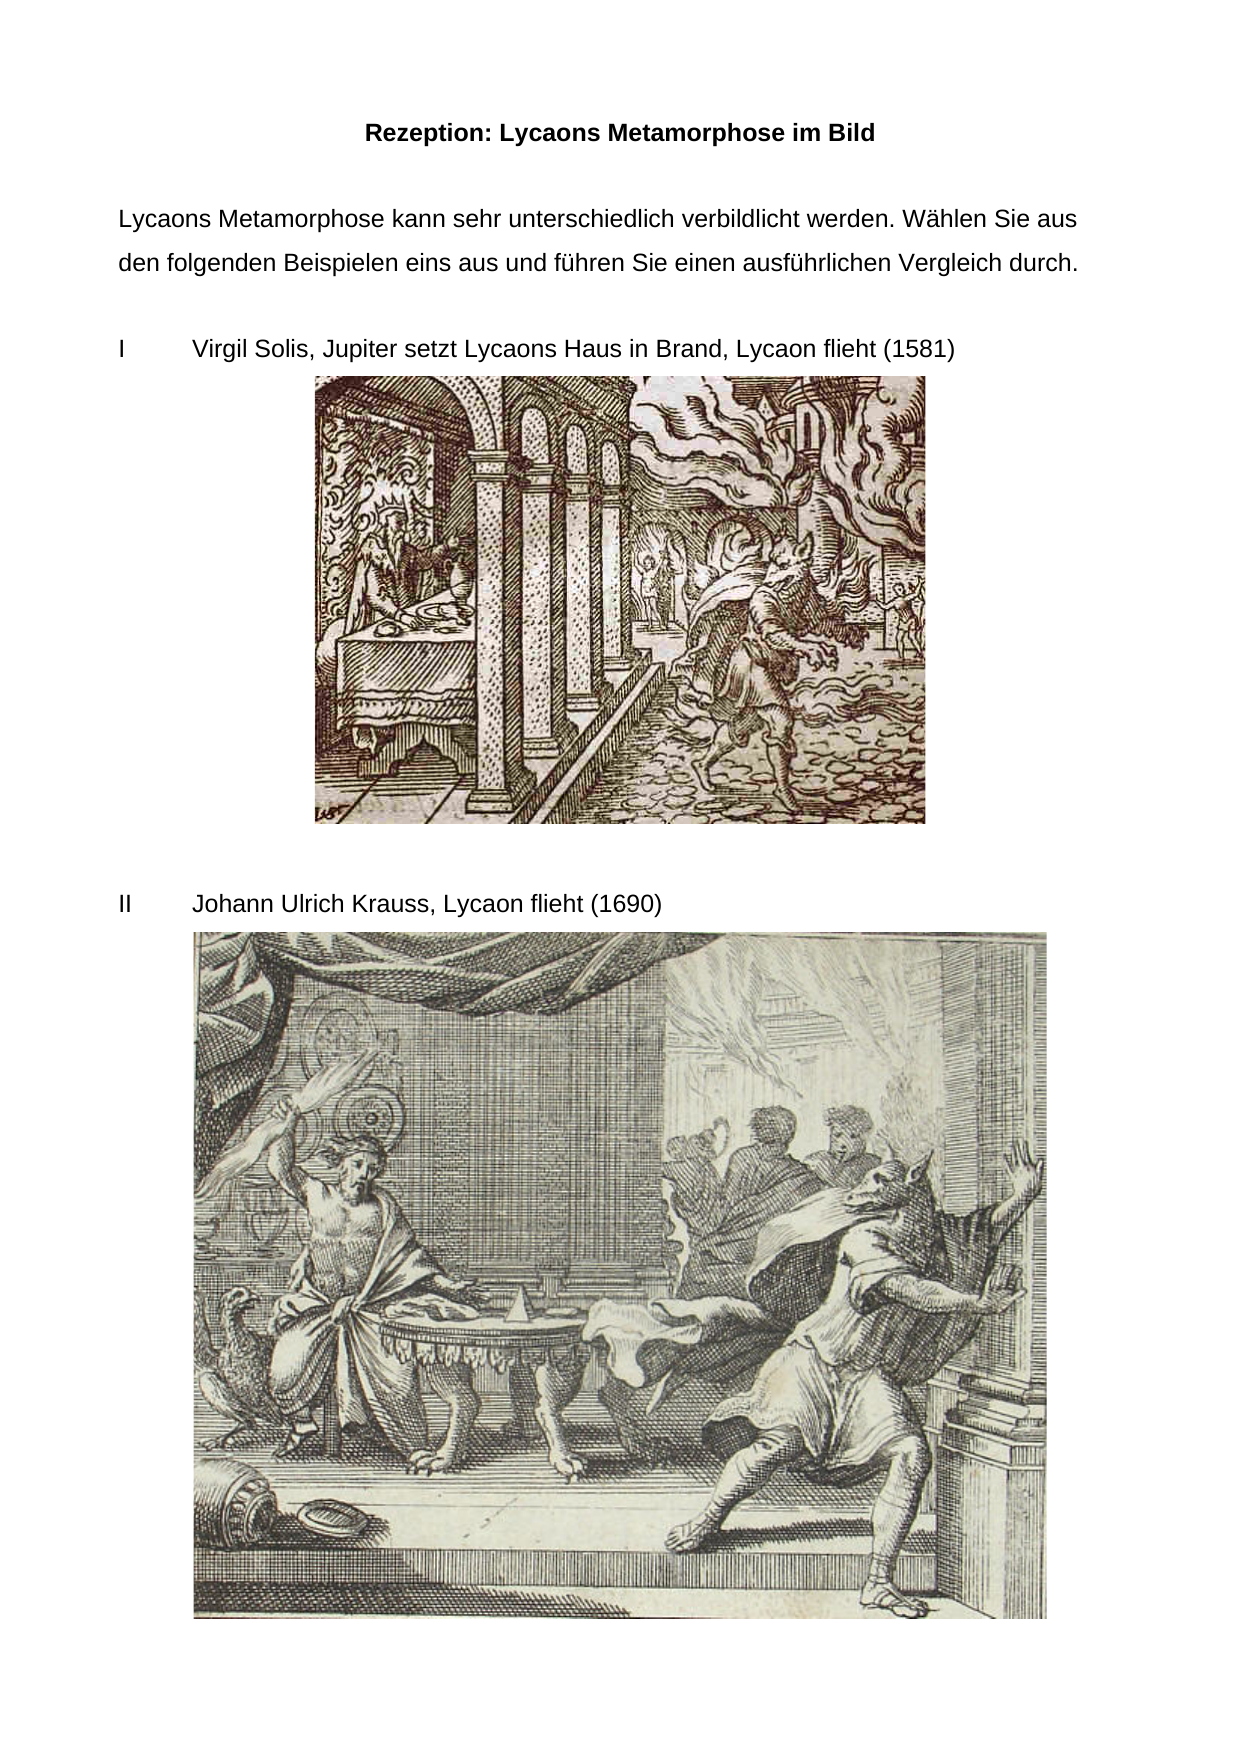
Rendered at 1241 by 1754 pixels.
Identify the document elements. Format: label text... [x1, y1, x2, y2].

text II Johann Ulrich Krauss, Lycaon flieht (1690) [118, 889, 1122, 918]
text Rezeption: Lycaons Metamorphose im Bild [118, 118, 1122, 147]
text I Virgil Solis, Jupiter setzt Lycaons Haus in Brand, Lycaon flieht (1581) [118, 334, 1122, 362]
text Lycaons Metamorphose kann sehr unterschiedlich verbildlicht werden. Wählen Sie aus den folgenden Beispielen eins aus und führen Sie einen ausführlichen Vergleich durch. [118, 204, 1122, 276]
picture [314, 376, 926, 824]
picture [193, 932, 1047, 1619]
